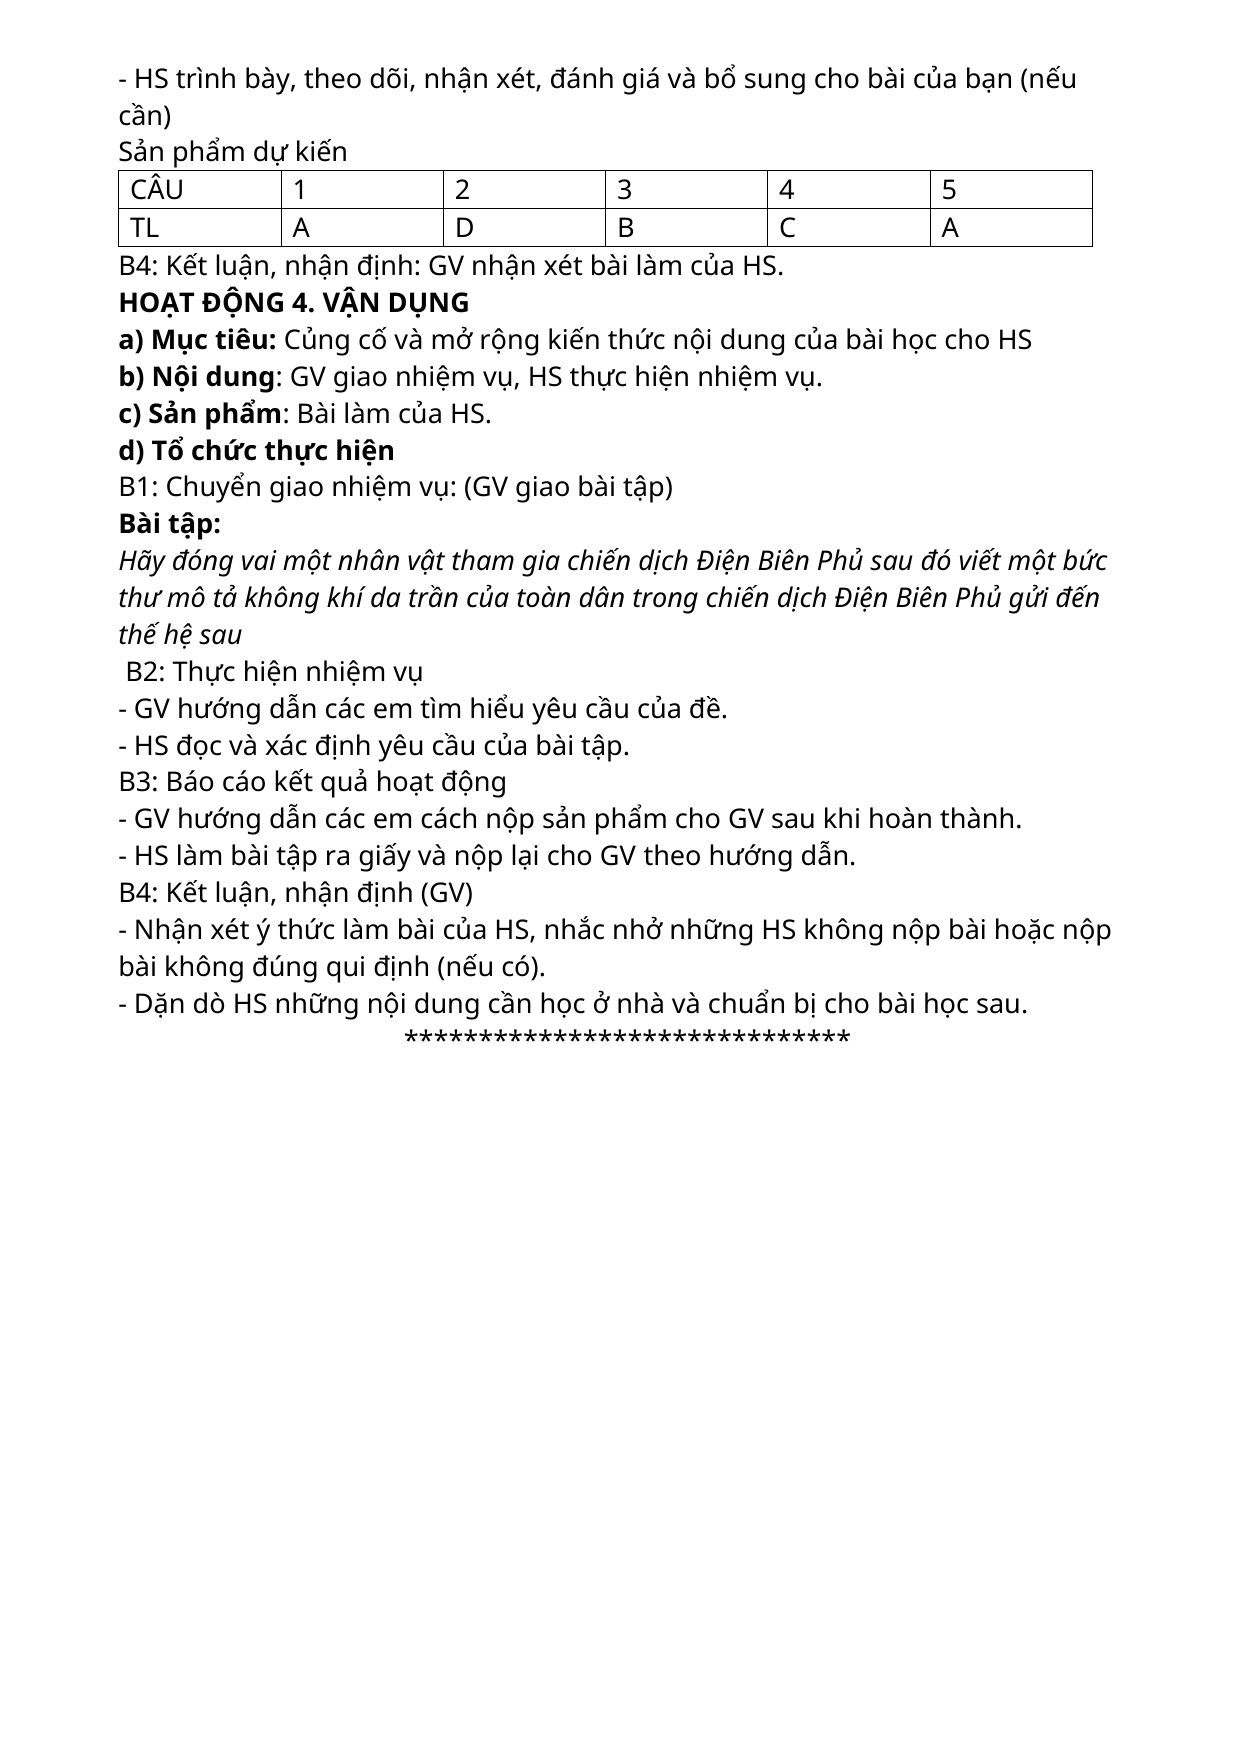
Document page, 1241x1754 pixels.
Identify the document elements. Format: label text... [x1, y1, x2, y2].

text HOẠT ĐỘNG 4. VẬN DỤNG [118, 283, 1137, 320]
table_header 5 [931, 171, 1092, 208]
text d) Tổ chức thực hiện [118, 431, 1137, 468]
text - GV hướng dẫn các em cách nộp sản phẩm cho GV sau khi hoàn thành. [118, 800, 1137, 837]
table_header 4 [768, 171, 930, 208]
table_cell B [606, 209, 767, 246]
text b) Nội dung: GV giao nhiệm vụ, HS thực hiện nhiệm vụ. [118, 357, 1137, 394]
table_header CÂU [119, 171, 281, 208]
text B3: Báo cáo kết quả hoạt động [118, 763, 1137, 800]
text a) Mục tiêu: Củng cố và mở rộng kiến thức nội dung của bài học cho HS [118, 320, 1137, 357]
text Sản phẩm dự kiến [118, 133, 1137, 170]
table_cell A [282, 209, 443, 246]
table_header 1 [282, 171, 443, 208]
table_cell TL [119, 209, 281, 246]
table_header 3 [606, 171, 767, 208]
text - Dặn dò HS những nội dung cần học ở nhà và chuẩn bị cho bài học sau. [118, 984, 1137, 1021]
table_cell C [768, 209, 930, 246]
text - HS đọc và xác định yêu cầu của bài tập. [118, 726, 1137, 763]
table_cell A [931, 209, 1092, 246]
text B4: Kết luận, nhận định (GV) [118, 873, 1137, 910]
text B2: Thực hiện nhiệm vụ [118, 652, 1137, 689]
text Hãy đóng vai một nhân vật tham gia chiến dịch Điện Biên Phủ sau đó viết một bức thư mô tả không khí da trần của toàn dân trong chiến dịch Điện Biên Phủ gửi đến thế hệ sau [118, 542, 1137, 652]
text ****************************** [118, 1021, 1137, 1058]
table_header 2 [444, 171, 605, 208]
text - HS trình bày, theo dõi, nhận xét, đánh giá và bổ sung cho bài của bạn (nếu cần) [118, 59, 1137, 133]
text - GV hướng dẫn các em tìm hiểu yêu cầu của đề. [118, 689, 1137, 726]
text c) Sản phẩm: Bài làm của HS. [118, 394, 1137, 431]
text Bài tập: [118, 505, 1137, 542]
text B4: Kết luận, nhận định: GV nhận xét bài làm của HS. [118, 247, 1137, 283]
table_cell D [444, 209, 605, 246]
text B1: Chuyển giao nhiệm vụ: (GV giao bài tập) [118, 468, 1137, 505]
text - HS làm bài tập ra giấy và nộp lại cho GV theo hướng dẫn. [118, 837, 1137, 873]
text - Nhận xét ý thức làm bài của HS, nhắc nhở những HS không nộp bài hoặc nộp bài không đúng qui định (nếu có). [118, 910, 1137, 984]
